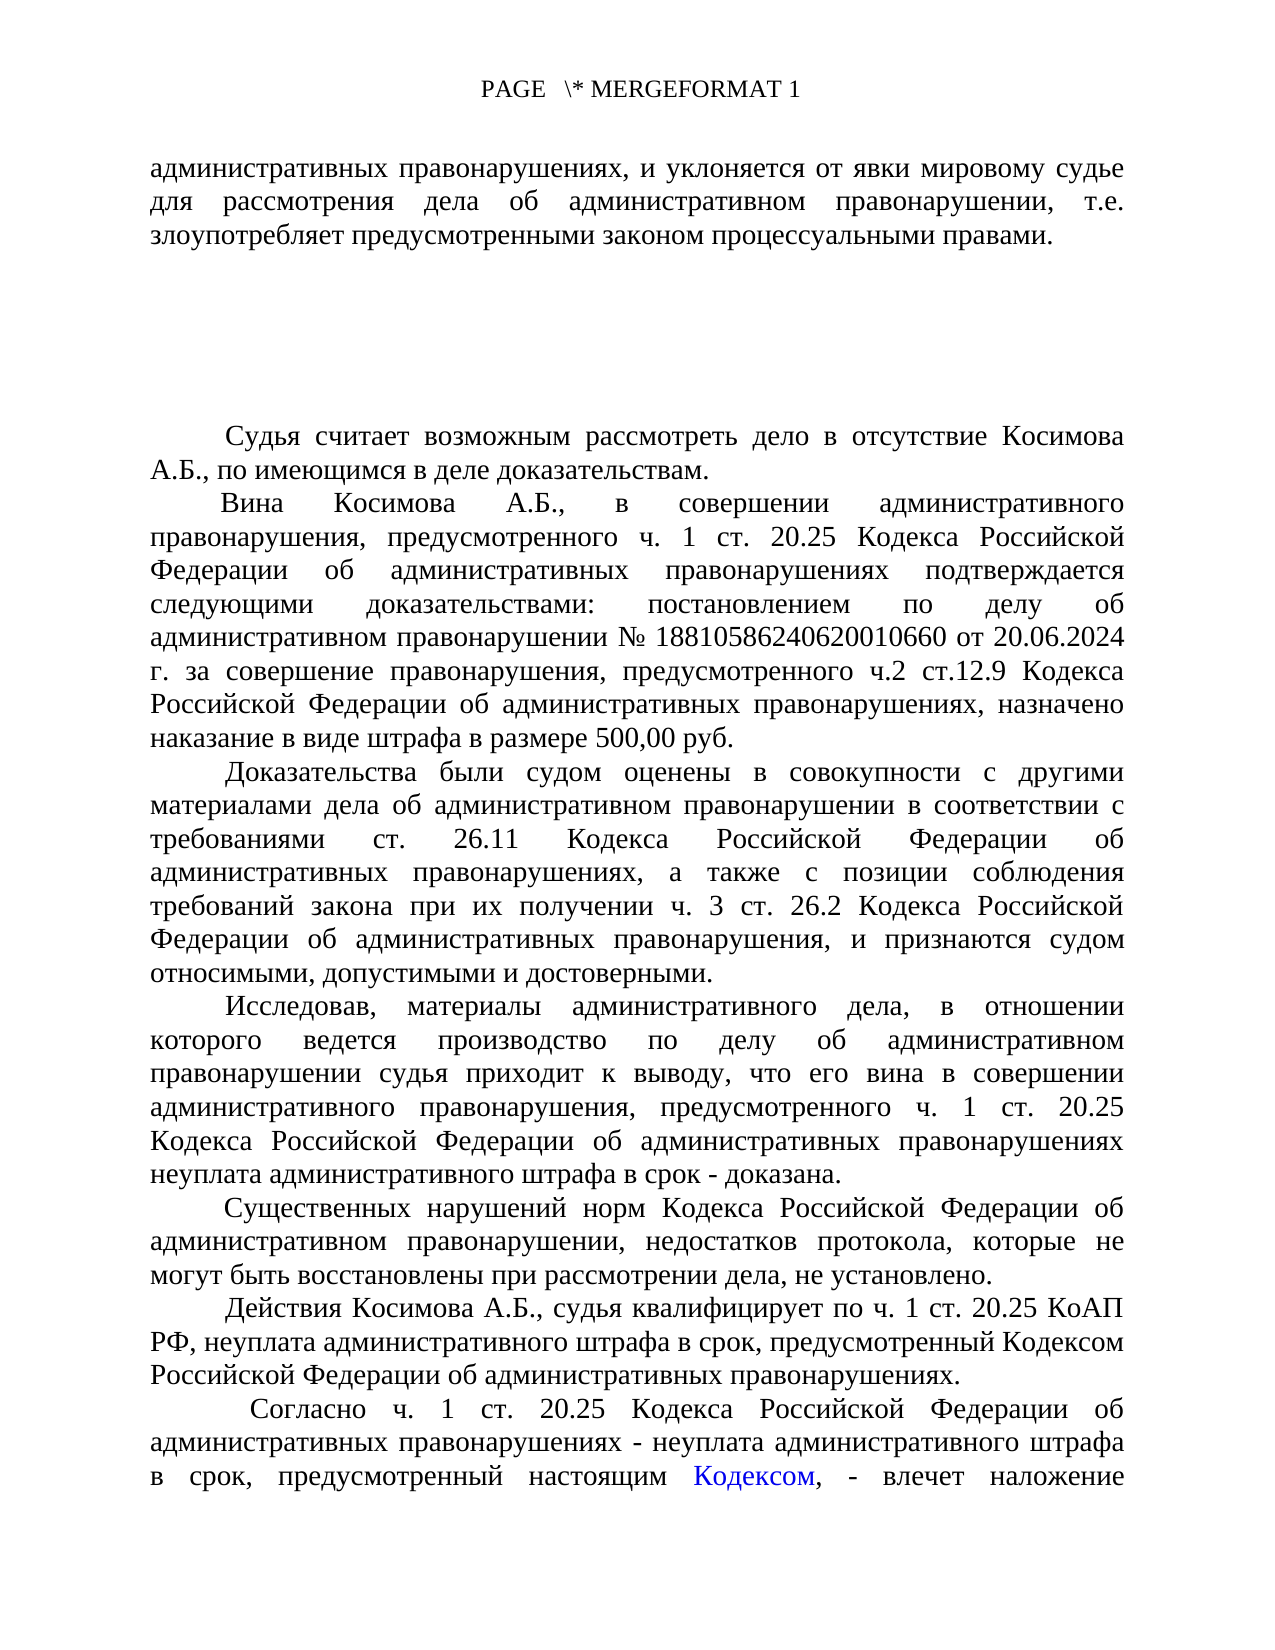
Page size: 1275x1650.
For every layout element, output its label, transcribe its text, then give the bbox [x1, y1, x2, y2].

text Доказательства были судом оценены в совокупности с другими материалами дела об административном правонарушении в соответствии с требованиями ст. 26.11 Кодекса Российской Федерации об административных правонарушениях, а также с позиции соблюдения требований закона при их получении ч. 3 ст. 26.2 Кодекса Российской Федерации об административных правонарушения, и признаются судом относимыми, допустимыми и достоверными. [150, 754, 1125, 988]
text Существенных нарушений норм Кодекса Российской Федерации об административном правонарушении, недостатков протокола, которые не могут быть восстановлены при рассмотрении дела, не установлено. [150, 1190, 1125, 1290]
text Действия Косимова А.Б., судья квалифицирует по ч. 1 ст. 20.25 КоАП РФ, неуплата административного штрафа в срок, предусмотренный Кодексом Российской Федерации об административных правонарушениях. [150, 1290, 1125, 1391]
text Вина Косимова А.Б., в совершении административного правонарушения, предусмотренного ч. 1 ст. 20.25 Кодекса Российской Федерации об административных правонарушениях подтверждается следующими доказательствами: постановлением по делу об административном правонарушении № 18810586240620010660 от 20.06.2024 г. за совершение правонарушения, предусмотренного ч.2 ст.12.9 Кодекса Российской Федерации об административных правонарушениях, назначено наказание в виде штрафа в размере 500,00 руб. [150, 485, 1125, 754]
text Исследовав, материалы административного дела, в отношении которого ведется производство по делу об административном правонарушении судья приходит к выводу, что его вина в совершении административного правонарушения, предусмотренного ч. 1 ст. 20.25 Кодекса Российской Федерации об административных правонарушениях неуплата административного штрафа в срок - доказана. [150, 988, 1125, 1190]
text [150, 150, 1125, 251]
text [150, 1391, 1125, 1492]
text Судья считает возможным рассмотреть дело в отсутствие Косимова А.Б., по имеющимся в деле доказательствам. [150, 418, 1125, 485]
